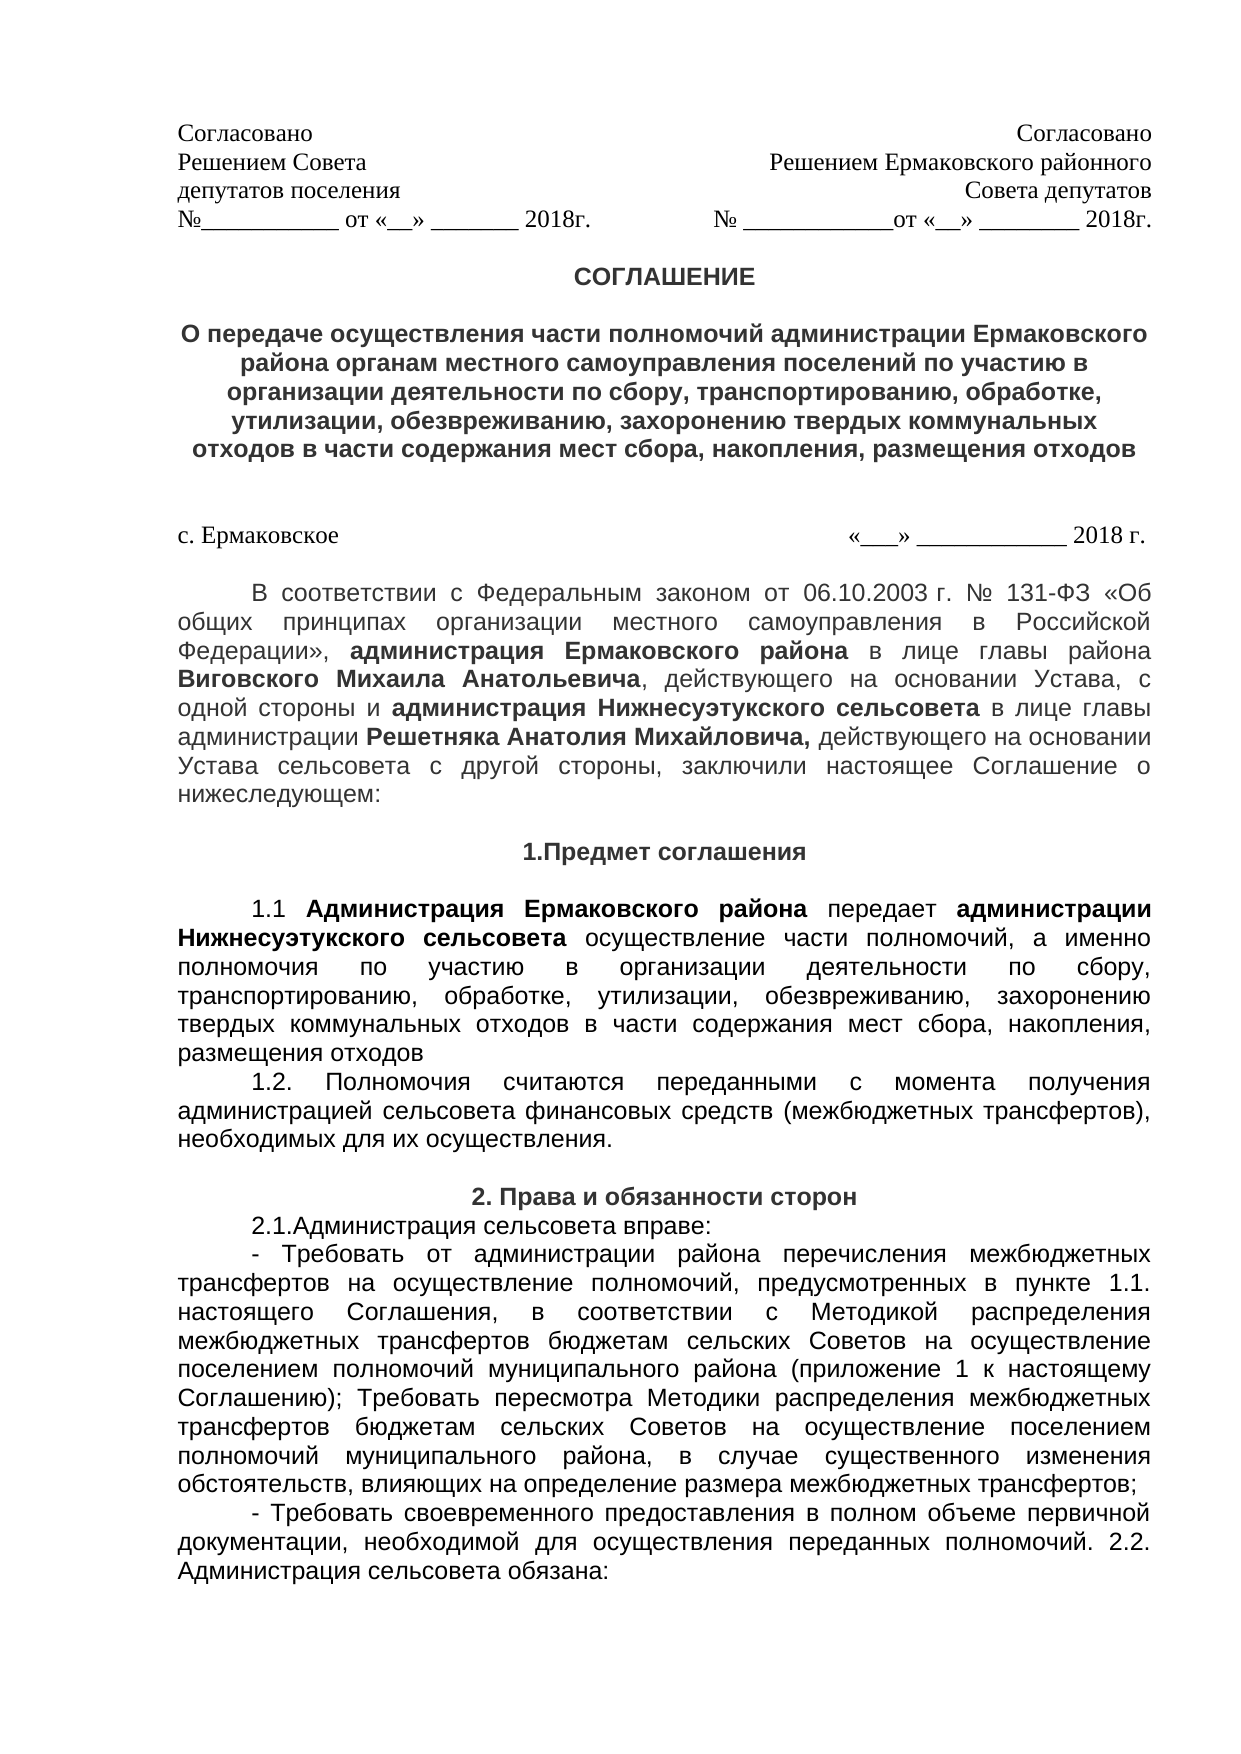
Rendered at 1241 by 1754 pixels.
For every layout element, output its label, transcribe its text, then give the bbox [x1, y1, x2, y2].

text 1.Предмет соглашения [177, 837, 1152, 866]
text Согласовано [694, 118, 1152, 147]
text В соответствии с Федеральным законом от 06.10.2003 г. № 131-ФЗ «Об общих принципах организации местного самоуправления в Российской Федерации», администрация Ермаковского района в лице главы района Виговского Михаила Анатольевича, действующего на основании Устава, с одной стороны и администрация Нижнесуэтукского сельсовета в лице главы администрации Решетняка Анатолия Михайловича, действующего на основании Устава сельсовета с другой стороны, заключили настоящее Соглашение о нижеследующем: [177, 578, 1152, 808]
text Согласовано [177, 118, 635, 147]
text 2. Права и обязанности сторон [177, 1182, 1152, 1211]
text 1.1 Администрация Ермаковского района передает администрации Нижнесуэтукского сельсовета осуществление части полномочий, а именно полномочия по участию в организации деятельности по сбору, транспортированию, обработке, утилизации, обезвреживанию, захоронению твердых коммунальных отходов в части содержания мест сбора, накопления, размещения отходов [177, 894, 1152, 1067]
text - Требовать от администрации района перечисления межбюджетных трансфертов на осуществление полномочий, предусмотренных в пункте 1.1. настоящего Соглашения, в соответствии с Методикой распределения межбюджетных трансфертов бюджетам сельских Советов на осуществление поселением полномочий муниципального района (приложение 1 к настоящему Соглашению); Требовать пересмотра Методики распределения межбюджетных трансфертов бюджетам сельских Советов на осуществление поселением полномочий муниципального района, в случае существенного изменения обстоятельств, влияющих на определение размера межбюджетных трансфертов; [177, 1239, 1152, 1498]
text - Требовать своевременного предоставления в полном объеме первичной документации, необходимой для осуществления переданных полномочий. 2.2. Администрация сельсовета обязана: [177, 1498, 1152, 1584]
text О передаче осуществления части полномочий администрации Ермаковского района органам местного самоуправления поселений по участию в организации деятельности по сбору, транспортированию, обработке, утилизации, обезвреживанию, захоронению твердых коммунальных отходов в части содержания мест сбора, накопления, размещения отходов [177, 319, 1152, 463]
text Совета депутатов [694, 176, 1152, 204]
text №___________ от «__» _______ 2018г. [177, 204, 635, 233]
text СОГЛАШЕНИЕ [177, 262, 1152, 291]
text с. Ермаковское «___» ____________ 2018 г. [177, 521, 1152, 549]
text 2.1.Администрация сельсовета вправе: [177, 1211, 1152, 1239]
text № ____________от «__» ________ 2018г. [694, 204, 1152, 233]
text Решением Ермаковского районного [694, 147, 1152, 176]
text депутатов поселения [177, 176, 635, 204]
text Решением Совета [177, 147, 635, 176]
text 1.2. Полномочия считаются переданными с момента получения администрацией сельсовета финансовых средств (межбюджетных трансфертов), необходимых для их осуществления. [177, 1067, 1152, 1153]
